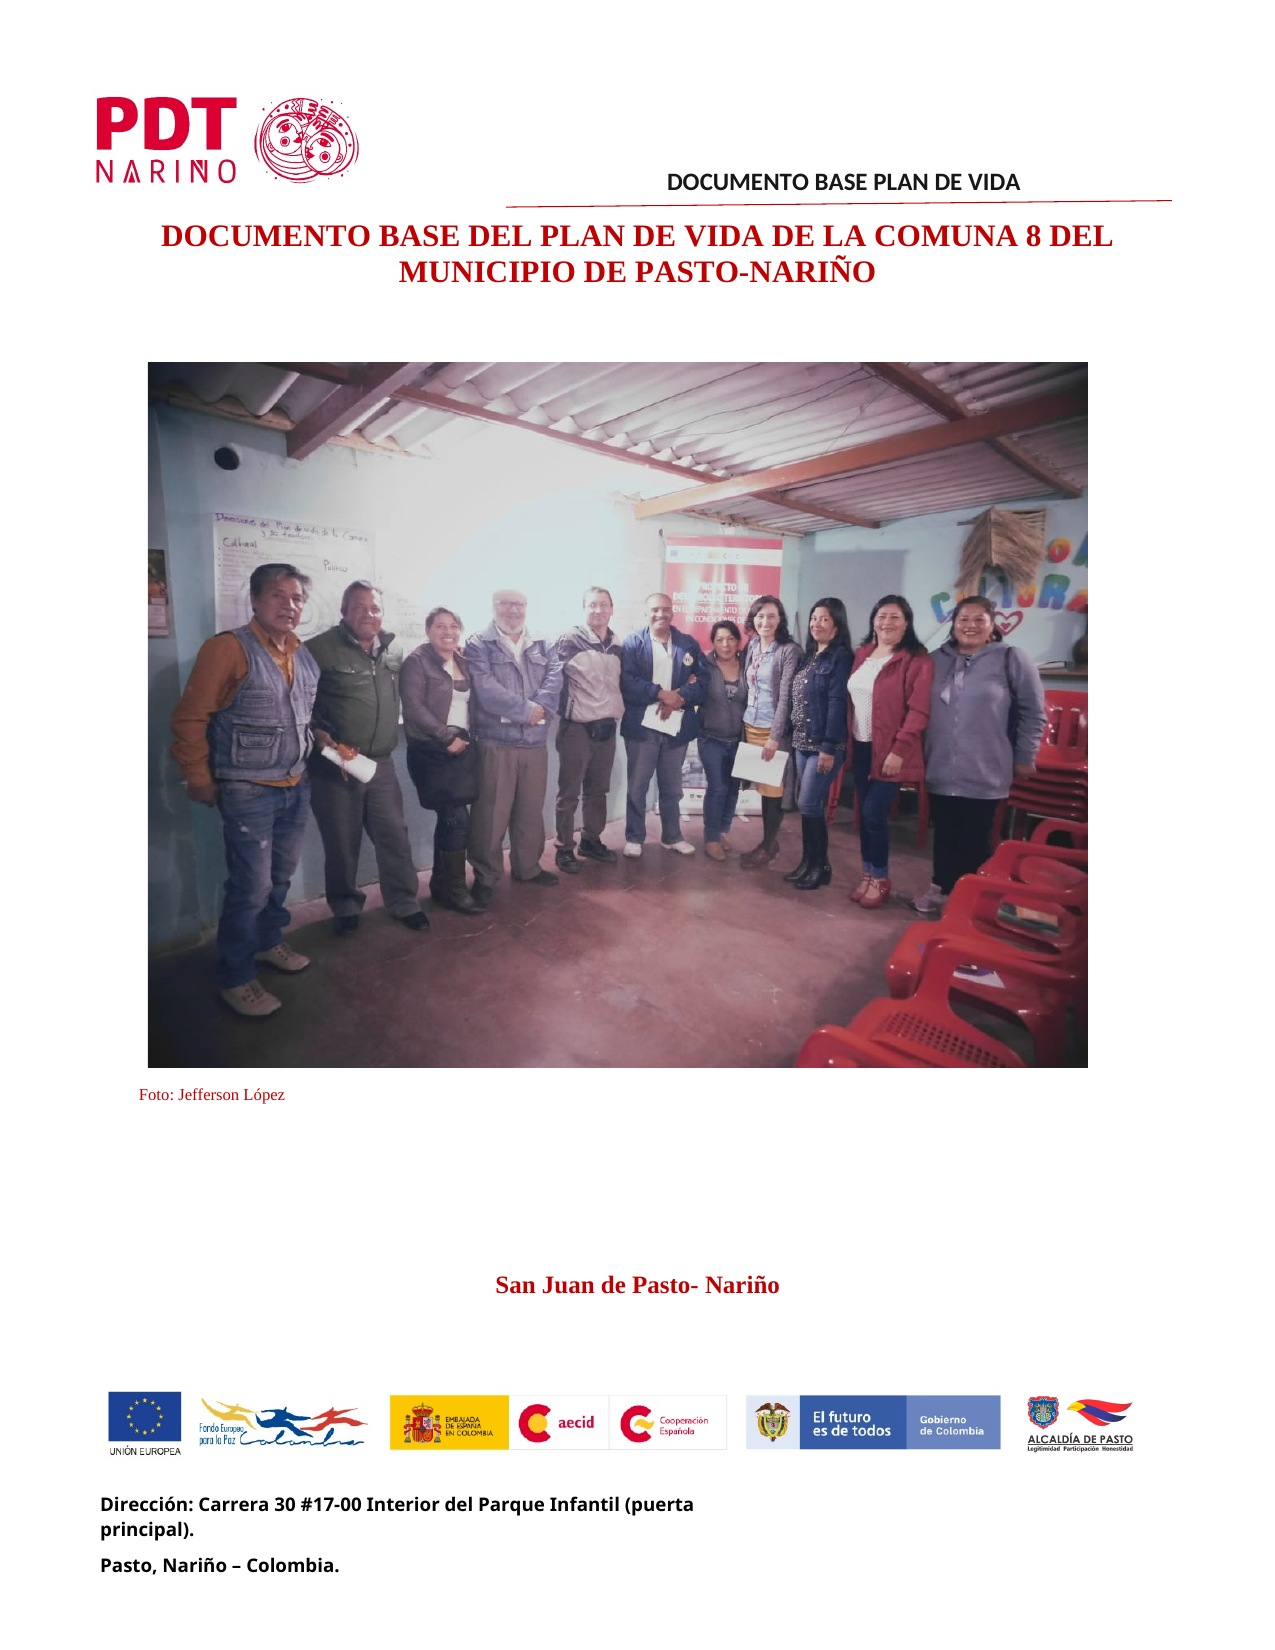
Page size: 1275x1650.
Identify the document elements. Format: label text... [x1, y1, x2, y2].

text San Juan de Pasto- Nariño [89, 1271, 1186, 1299]
text Foto: Jefferson López [89, 1084, 1186, 1103]
picture [88, 86, 364, 195]
picture [81, 1373, 1173, 1487]
picture [147, 362, 1088, 1068]
text DOCUMENTO BASE DEL PLAN DE VIDA DE LA COMUNA 8 DEL MUNICIPIO DE PASTO-NARIÑO [89, 217, 1186, 289]
